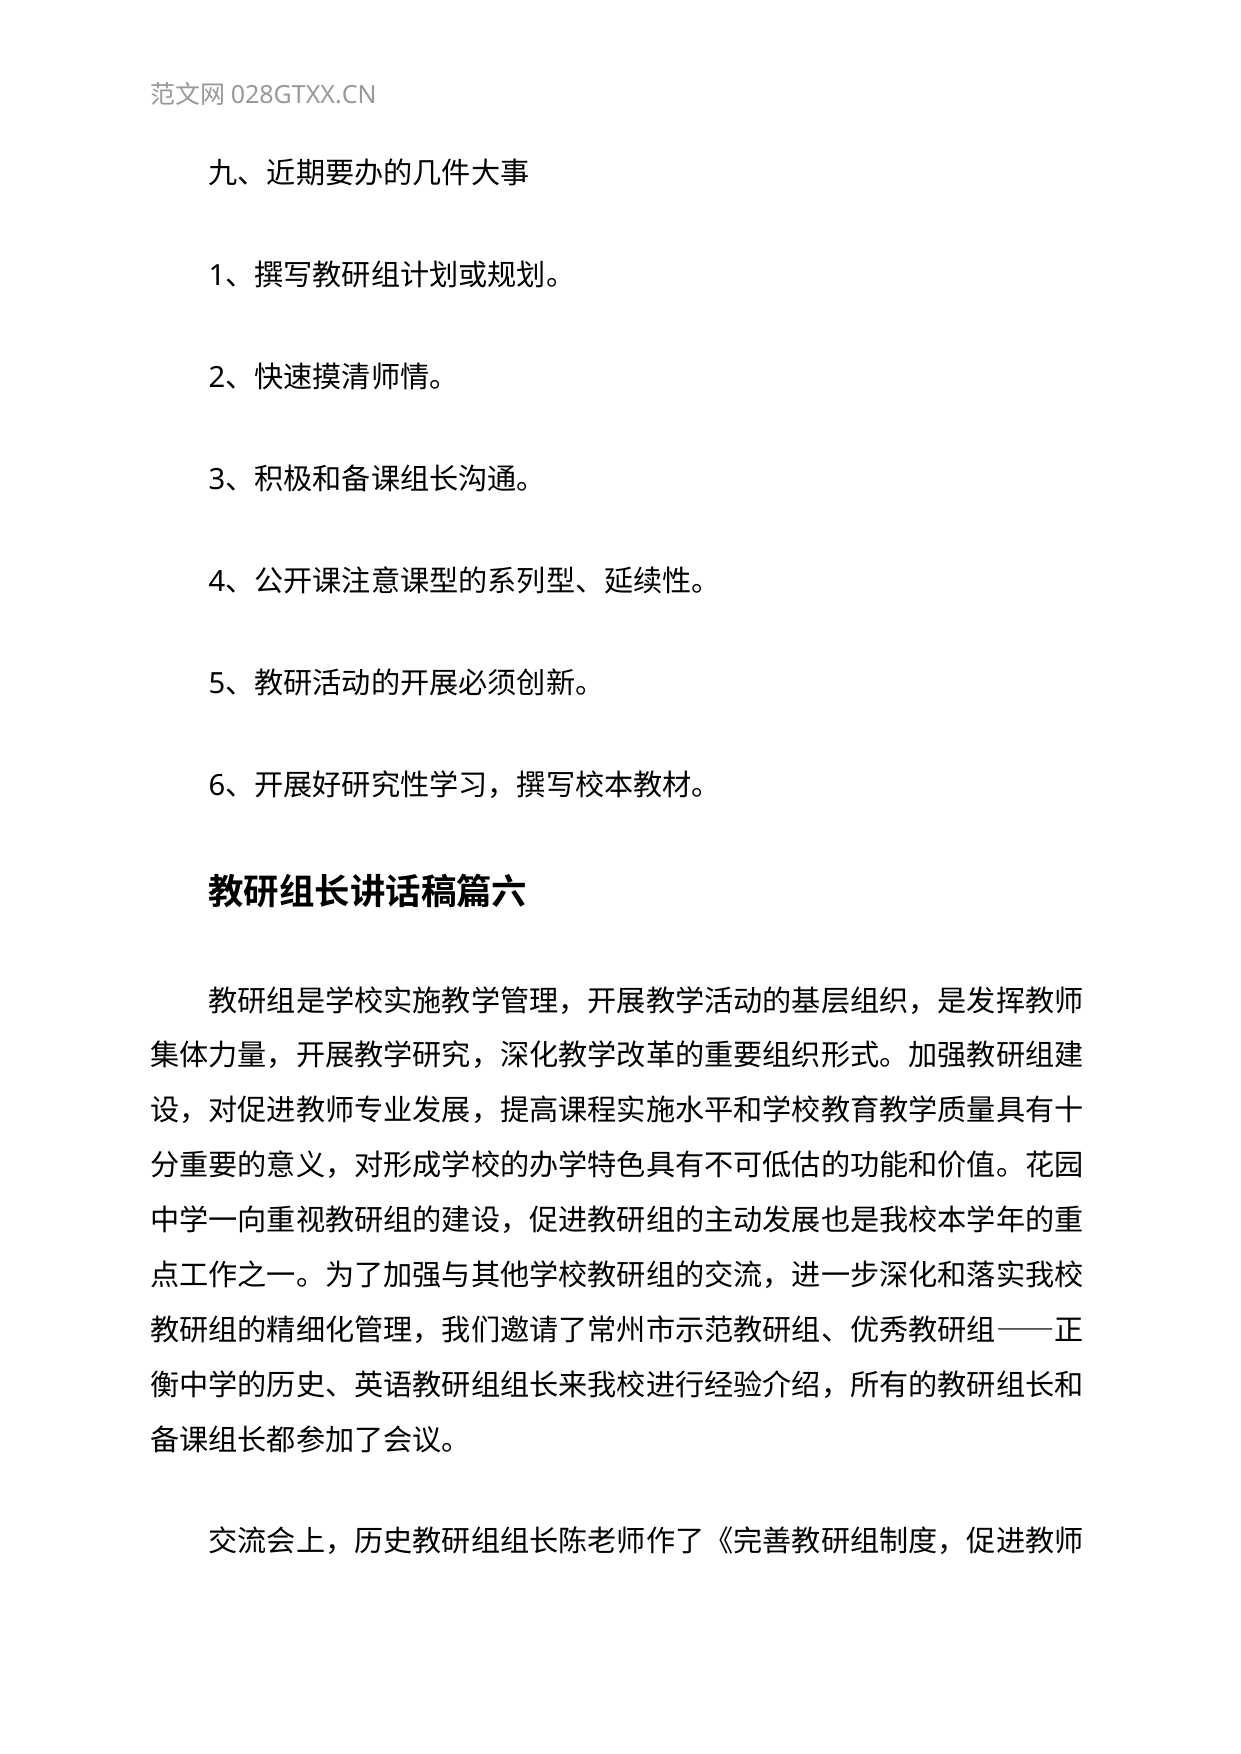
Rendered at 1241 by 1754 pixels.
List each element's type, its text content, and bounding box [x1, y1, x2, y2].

text 5、教研活动的开展必须创新。 [150, 660, 1090, 702]
text 3、积极和备课组长沟通。 [150, 456, 1090, 498]
text 4、公开课注意课型的系列型、延续性。 [150, 558, 1090, 600]
text 九、近期要办的几件大事 [150, 150, 1090, 192]
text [150, 1518, 1090, 1560]
text 教研组是学校实施教学管理，开展教学活动的基层组织，是发挥教师集体力量，开展教学研究，深化教学改革的重要组织形式。加强教研组建设，对促进教师专业发展，提高课程实施水平和学校教育教学质量具有十分重要的意义，对形成学校的办学特色具有不可低估的功能和价值。花园中学一向重视教研组的建设，促进教研组的主动发展也是我校本学年的重点工作之一。为了加强与其他学校教研组的交流，进一步深化和落实我校教研组的精细化管理，我们邀请了常州市示范教研组、优秀教研组——正衡中学的历史、英语教研组组长来我校进行经验介绍，所有的教研组长和备课组长都参加了会议。 [150, 977, 1090, 1458]
text 2、快速摸清师情。 [150, 354, 1090, 396]
text 6、开展好研究性学习，撰写校本教材。 [150, 762, 1090, 804]
text 教研组长讲话稿篇六 [150, 864, 1090, 915]
text 1、撰写教研组计划或规划。 [150, 252, 1090, 294]
